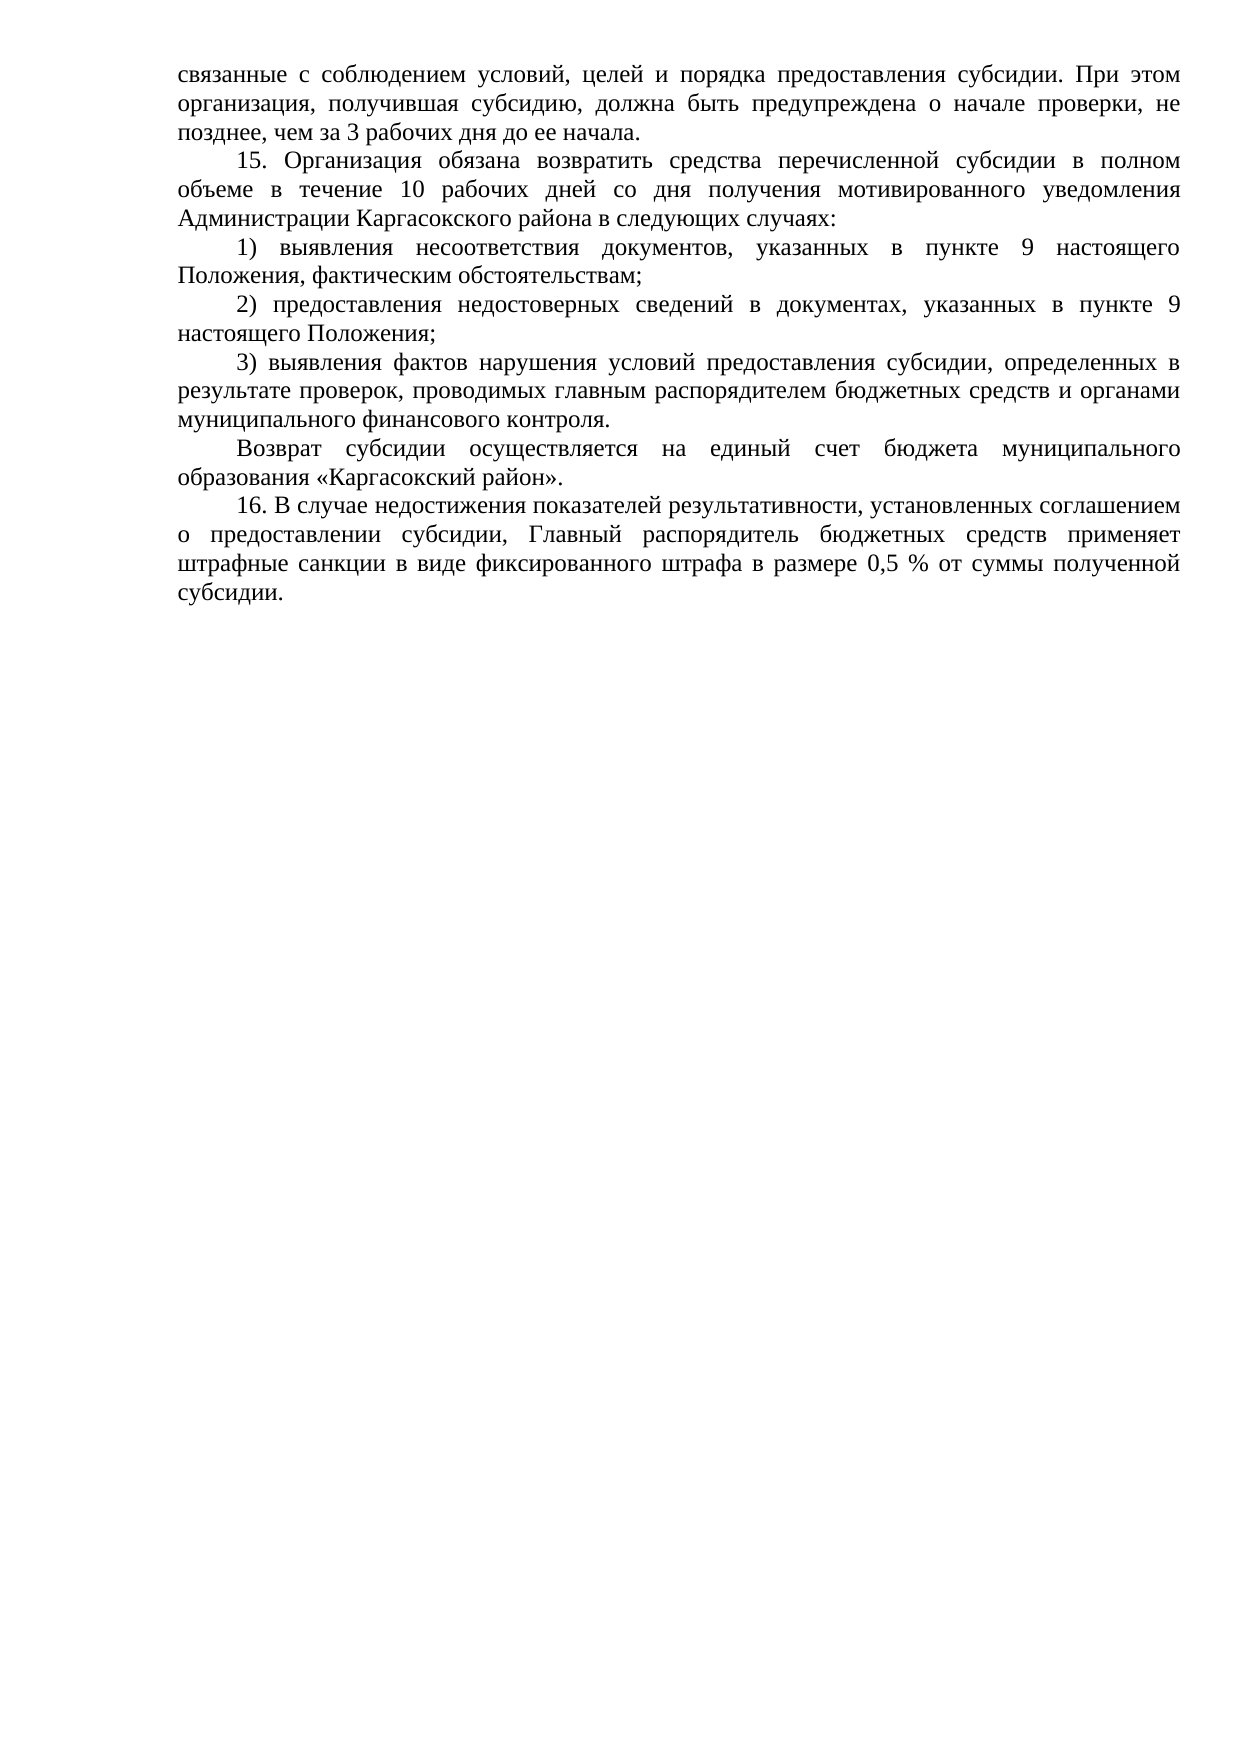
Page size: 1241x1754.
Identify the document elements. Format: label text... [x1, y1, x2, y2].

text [177, 59, 1181, 145]
text 3) выявления фактов нарушения условий предоставления субсидии, определенных в результате проверок, проводимых главным распорядителем бюджетных средств и органами муниципального финансового контроля. [177, 347, 1181, 433]
text Возврат субсидии осуществляется на единый счет бюджета муниципального образования «Каргасокский район». [177, 433, 1181, 490]
text 1) выявления несоответствия документов, указанных в пункте 9 настоящего Положения, фактическим обстоятельствам; [177, 232, 1181, 289]
text 16. В случае недостижения показателей результативности, установленных соглашением о предоставлении субсидии, Главный распорядитель бюджетных средств применяет штрафные санкции в виде фиксированного штрафа в размере 0,5 % от суммы полученной субсидии. [177, 490, 1181, 605]
text 2) предоставления недостоверных сведений в документах, указанных в пункте 9 настоящего Положения; [177, 289, 1181, 347]
text 15. Организация обязана возвратить средства перечисленной субсидии в полном объеме в течение 10 рабочих дней со дня получения мотивированного уведомления Администрации Каргасокского района в следующих случаях: [177, 145, 1181, 232]
